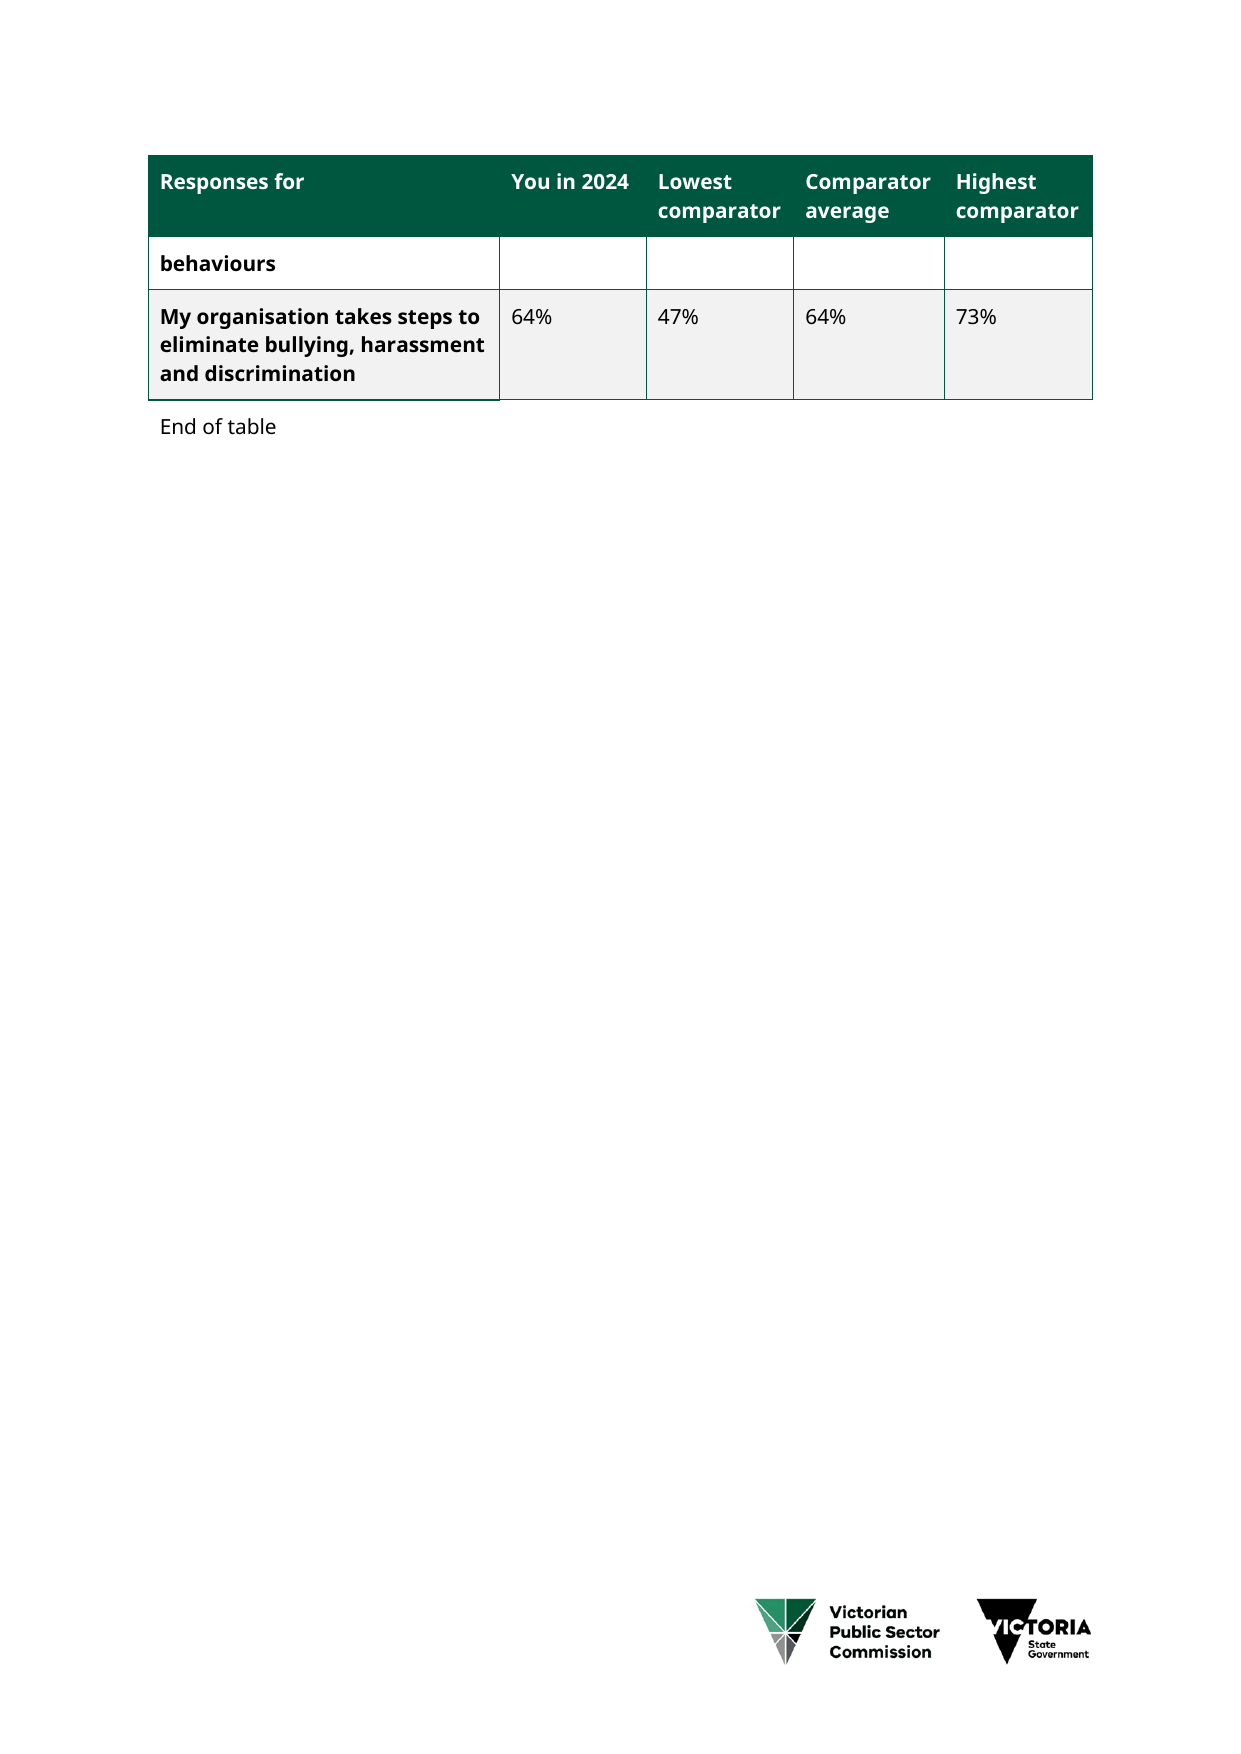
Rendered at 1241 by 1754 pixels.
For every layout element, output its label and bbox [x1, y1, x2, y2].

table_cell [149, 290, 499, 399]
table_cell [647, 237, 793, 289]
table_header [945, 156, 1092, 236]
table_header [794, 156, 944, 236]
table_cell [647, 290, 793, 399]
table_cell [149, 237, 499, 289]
picture [754, 1598, 1093, 1666]
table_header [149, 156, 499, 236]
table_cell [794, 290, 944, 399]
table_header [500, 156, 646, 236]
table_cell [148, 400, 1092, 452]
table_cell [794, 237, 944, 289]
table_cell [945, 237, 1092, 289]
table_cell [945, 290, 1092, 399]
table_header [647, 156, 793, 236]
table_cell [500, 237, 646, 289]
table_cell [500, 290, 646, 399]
